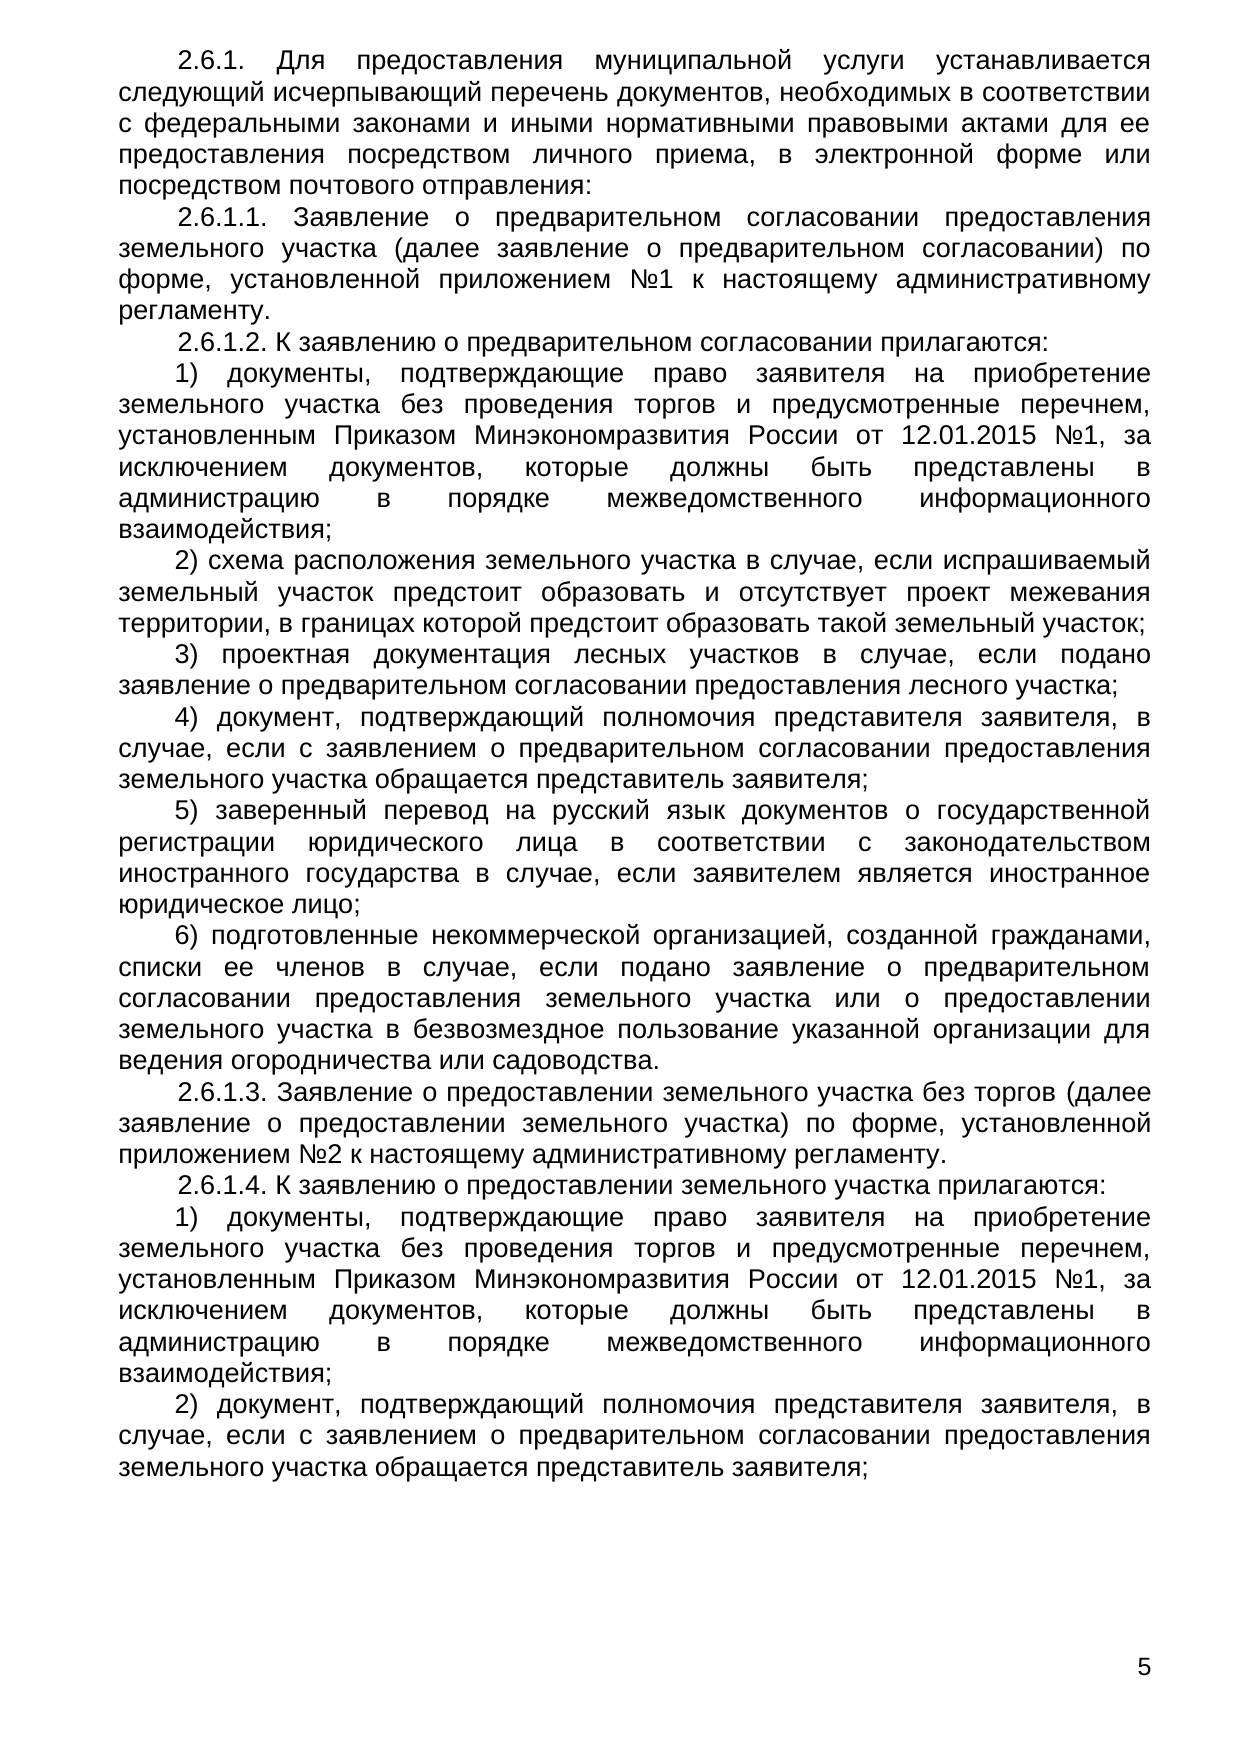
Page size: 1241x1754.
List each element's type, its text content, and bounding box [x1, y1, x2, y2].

text 2.6.1.3. Заявление о предоставлении земельного участка без торгов (далее заявление о предоставлении земельного участка) по форме, установленной приложением №2 к настоящему административному регламенту. [118, 1076, 1152, 1169]
text 1) документы, подтверждающие право заявителя на приобретение земельного участка без проведения торгов и предусмотренные перечнем, установленным Приказом Минэкономразвития России от 12.01.2015 №1, за исключением документов, которые должны быть представлены в администрацию в порядке межведомственного информационного взаимодействия; [118, 1201, 1152, 1388]
text 2.6.1.1. Заявление о предварительном согласовании предоставления земельного участка (далее заявление о предварительном согласовании) по форме, установленной приложением №1 к настоящему административному регламенту. [118, 201, 1152, 326]
text 3) проектная документация лесных участков в случае, если подано заявление о предварительном согласовании предоставления лесного участка; [118, 638, 1152, 701]
text 2.6.1. Для предоставления муниципальной услуги устанавливается следующий исчерпывающий перечень документов, необходимых в соответствии с федеральными законами и иными нормативными правовыми актами для ее предоставления посредством личного приема, в электронной форме или посредством почтового отправления: [118, 44, 1152, 201]
text 1) документы, подтверждающие право заявителя на приобретение земельного участка без проведения торгов и предусмотренные перечнем, установленным Приказом Минэкономразвития России от 12.01.2015 №1, за исключением документов, которые должны быть представлены в администрацию в порядке межведомственного информационного взаимодействия; [118, 357, 1152, 544]
text 2.6.1.4. К заявлению о предоставлении земельного участка прилагаются: [118, 1169, 1152, 1201]
text 2) схема расположения земельного участка в случае, если испрашиваемый земельный участок предстоит образовать и отсутствует проект межевания территории, в границах которой предстоит образовать такой земельный участок; [118, 544, 1152, 638]
text 6) подготовленные некоммерческой организацией, созданной гражданами, списки ее членов в случае, если подано заявление о предварительном согласовании предоставления земельного участка или о предоставлении земельного участка в безвозмездное пользование указанной организации для ведения огородничества или садоводства. [118, 919, 1152, 1076]
text 2) документ, подтверждающий полномочия представителя заявителя, в случае, если с заявлением о предварительном согласовании предоставления земельного участка обращается представитель заявителя; [118, 1388, 1152, 1482]
text 2.6.1.2. К заявлению о предварительном согласовании прилагаются: [118, 326, 1152, 357]
text 4) документ, подтверждающий полномочия представителя заявителя, в случае, если с заявлением о предварительном согласовании предоставления земельного участка обращается представитель заявителя; [118, 701, 1152, 794]
text 5) заверенный перевод на русский язык документов о государственной регистрации юридического лица в соответствии с законодательством иностранного государства в случае, если заявителем является иностранное юридическое лицо; [118, 794, 1152, 919]
